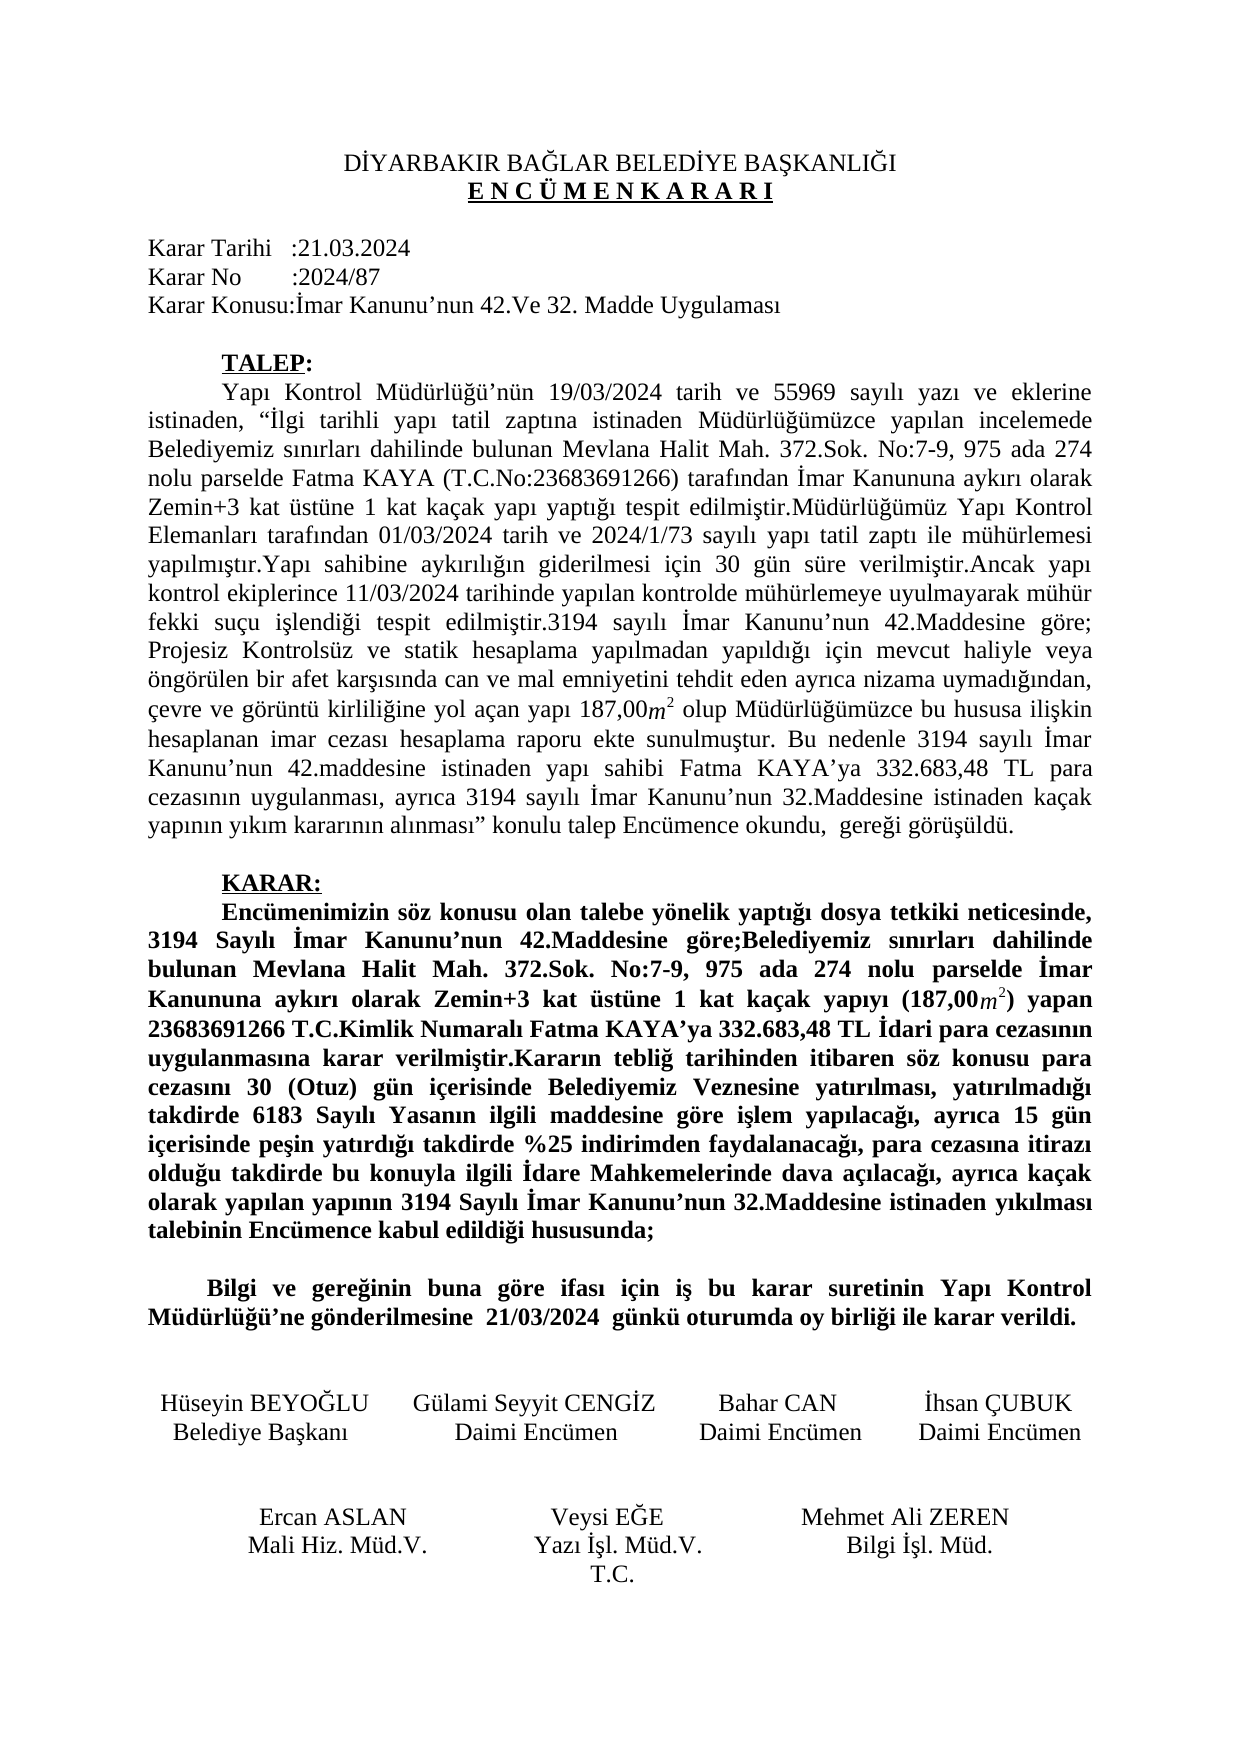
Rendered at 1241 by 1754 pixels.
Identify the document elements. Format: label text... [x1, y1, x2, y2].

text Ercan ASLAN Veysi EĞE Mehmet Ali ZEREN Mali Hiz. Müd.V. Yazı İşl. Müd.V. Bilgi İşl. Müd. [148, 1502, 1093, 1559]
text Encümenimizin söz konusu olan talebe yönelik yaptığı dosya tetkiki neticesinde, 3194 Sayılı İmar Kanunu’nun 42.Maddesine göre;Belediyemiz sınırları dahilinde bulunan Mevlana Halit Mah. 372.Sok. No:7-9, 975 ada 274 nolu parselde İmar Kanununa aykırı olarak Zemin+3 kat üstüne 1 kat kaçak yapıyı (187,00) yapan 23683691266 T.C.Kimlik Numaralı Fatma KAYA’ya 332.683,48 TL İdari para cezasının uygulanmasına karar verilmiştir.Kararın tebliğ tarihinden itibaren söz konusu para cezasını 30 (Otuz) gün içerisinde Belediyemiz Veznesine yatırılması, yatırılmadığı takdirde 6183 Sayılı Yasanın ilgili maddesine göre işlem yapılacağı, ayrıca 15 gün içerisinde peşin yatırdığı takdirde %25 indirimden faydalanacağı, para cezasına itirazı olduğu takdirde bu konuyla ilgili İdare Mahkemelerinde dava açılacağı, ayrıca kaçak olarak yapılan yapının 3194 Sayılı İmar Kanunu’nun 32.Maddesine istinaden yıkılması talebinin Encümence kabul edildiği hususunda; [148, 897, 1093, 1244]
text T.C. [516, 1559, 1123, 1588]
text Karar No :2024/87 [148, 262, 1093, 291]
text Bilgi ve gereğinin buna göre ifası için iş bu karar suretinin Yapı Kontrol Müdürlüğü’ne gönderilmesine 21/03/2024 günkü oturumda oy birliği ile karar verildi. [148, 1273, 1093, 1331]
text TALEP: [148, 348, 1090, 377]
text E N C Ü M E N K A R A R I [148, 176, 1093, 205]
text Karar Tarihi :21.03.2024 [148, 233, 1093, 262]
text Yapı Kontrol Müdürlüğü’nün 19/03/2024 tarih ve 55969 sayılı yazı ve eklerine istinaden, “İlgi tarihli yapı tatil zaptına istinaden Müdürlüğümüzce yapılan incelemede Belediyemiz sınırları dahilinde bulunan Mevlana Halit Mah. 372.Sok. No:7-9, 975 ada 274 nolu parselde Fatma KAYA (T.C.No:23683691266) tarafından İmar Kanununa aykırı olarak Zemin+3 kat üstüne 1 kat kaçak yapı yaptığı tespit edilmiştir.Müdürlüğümüz Yapı Kontrol Elemanları tarafından 01/03/2024 tarih ve 2024/1/73 sayılı yapı tatil zaptı ile mühürlemesi yapılmıştır.Yapı sahibine aykırılığın giderilmesi için 30 gün süre verilmiştir.Ancak yapı kontrol ekiplerince 11/03/2024 tarihinde yapılan kontrolde mühürlemeye uyulmayarak mühür fekki suçu işlendiği tespit edilmiştir.3194 sayılı İmar Kanunu’nun 42.Maddesine göre; Projesiz Kontrolsüz ve statik hesaplama yapılmadan yapıldığı için mevcut haliyle veya öngörülen bir afet karşısında can ve mal emniyetini tehdit eden ayrıca nizama uymadığından, çevre ve görüntü kirliliğine yol açan yapı 187,00 olup Müdürlüğümüzce bu hususa ilişkin hesaplanan imar cezası hesaplama raporu ekte sunulmuştur. Bu nedenle 3194 sayılı İmar Kanunu’nun 42.maddesine istinaden yapı sahibi Fatma KAYA’ya 332.683,48 TL para cezasının uygulanması, ayrıca 3194 sayılı İmar Kanunu’nun 32.Maddesine istinaden kaçak yapının yıkım kararının alınması” konulu talep Encümence okundu, gereği görüşüldü. [148, 377, 1093, 839]
text Belediye Başkanı Daimi Encümen Daimi Encümen Daimi Encümen [148, 1417, 1093, 1446]
text DİYARBAKIR BAĞLAR BELEDİYE BAŞKANLIĞI [148, 148, 1093, 176]
text Karar Konusu:İmar Kanunu’nun 42.Ve 32. Madde Uygulaması [148, 291, 1093, 319]
text KARAR: [148, 868, 1093, 897]
text Hüseyin BEYOĞLU Gülami Seyyit CENGİZ Bahar CAN İhsan ÇUBUK [148, 1388, 1093, 1417]
